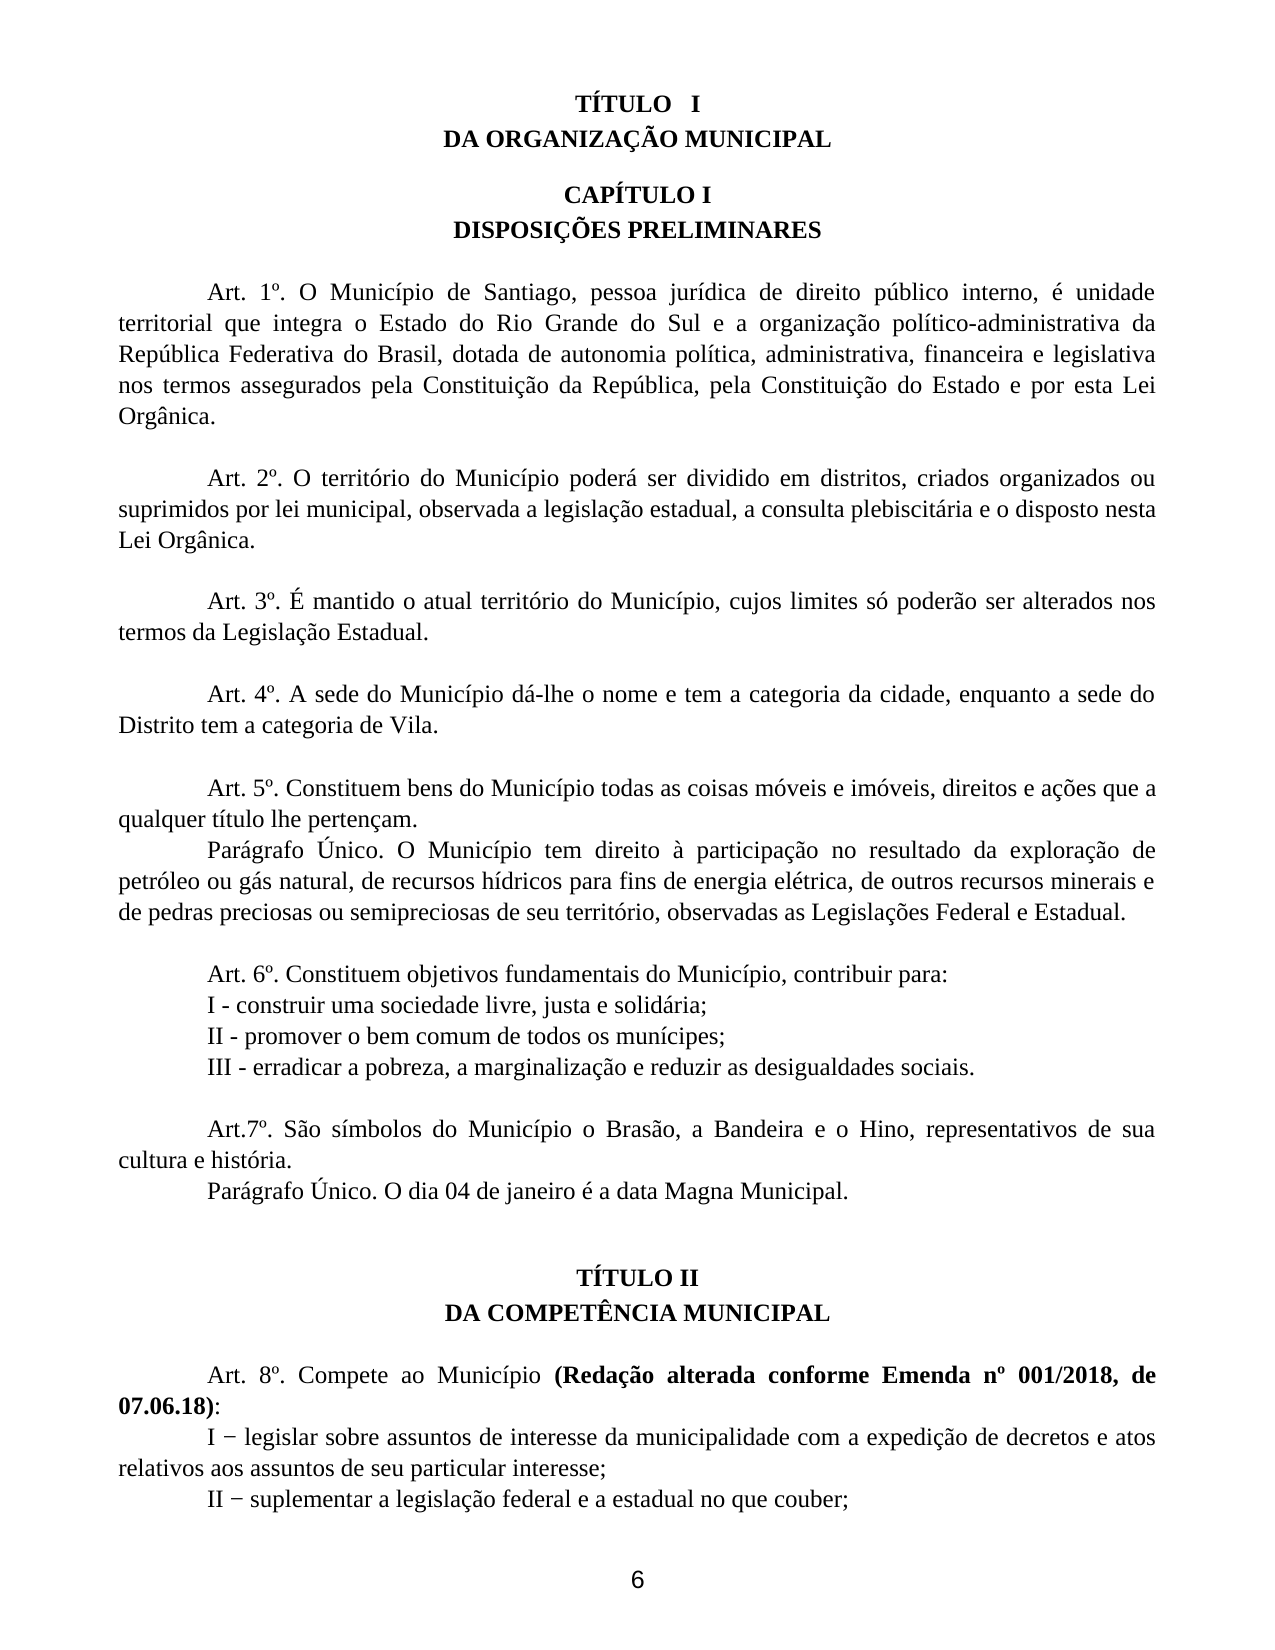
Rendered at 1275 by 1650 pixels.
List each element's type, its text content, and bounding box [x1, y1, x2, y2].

subtitle TÍTULO II [118, 1263, 1157, 1292]
text Parágrafo Único. O Município tem direito à participação no resultado da exploração de petróleo ou gás natural, de recursos hídricos para fins de energia elétrica, de outros recursos minerais e de pedras preciosas ou semipreciosas de seu território, observadas as Legislações Federal e Estadual. [118, 835, 1157, 926]
text Art. 2º. O território do Município poderá ser dividido em distritos, criados organizados ou suprimidos por lei municipal, observada a legislação estadual, a consulta plebiscitária e o disposto nesta Lei Orgânica. [118, 463, 1157, 554]
subtitle TÍTULO I [118, 89, 1157, 117]
text Art. 8º. Compete ao Município (Redação alterada conforme Emenda nº 001/2018, de 07.06.18): [118, 1360, 1157, 1420]
text Art. 4º. A sede do Município dá-lhe o nome e tem a categoria da cidade, enquanto a sede do Distrito tem a categoria de Vila. [118, 679, 1157, 739]
text DA COMPETÊNCIA MUNICIPAL [118, 1298, 1157, 1327]
text III - erradicar a pobreza, a marginalização e reduzir as desigualdades sociais. [118, 1052, 1157, 1081]
text Art. 5º. Constituem bens do Município todas as coisas móveis e imóveis, direitos e ações que a qualquer título lhe pertençam. [118, 773, 1157, 832]
text II - promover o bem comum de todos os munícipes; [118, 1021, 1157, 1050]
text DA ORGANIZAÇÃO MUNICIPAL [118, 124, 1157, 152]
text II − suplementar a legislação federal e a estadual no que couber; [118, 1484, 1157, 1513]
text I − legislar sobre assuntos de interesse da municipalidade com a expedição de decretos e atos relativos aos assuntos de seu particular interesse; [118, 1422, 1157, 1482]
subtitle CAPÍTULO I [118, 180, 1157, 208]
text Art.7º. São símbolos do Município o Brasão, a Bandeira e o Hino, representativos de sua cultura e história. [118, 1114, 1157, 1174]
text DISPOSIÇÕES PRELIMINARES [118, 215, 1157, 243]
text Art. 6º. Constituem objetivos fundamentais do Município, contribuir para: [118, 959, 1157, 988]
text I - construir uma sociedade livre, justa e solidária; [118, 990, 1157, 1019]
text Parágrafo Único. O dia 04 de janeiro é a data Magna Municipal. [118, 1176, 1157, 1205]
text Art. 3º. É mantido o atual território do Município, cujos limites só poderão ser alterados nos termos da Legislação Estadual. [118, 586, 1157, 646]
text Art. 1º. O Município de Santiago, pessoa jurídica de direito público interno, é unidade territorial que integra o Estado do Rio Grande do Sul e a organização político-administrativa da República Federativa do Brasil, dotada de autonomia política, administrativa, financeira e legislativa nos termos assegurados pela Constituição da República, pela Constituição do Estado e por esta Lei Orgânica. [118, 277, 1157, 430]
